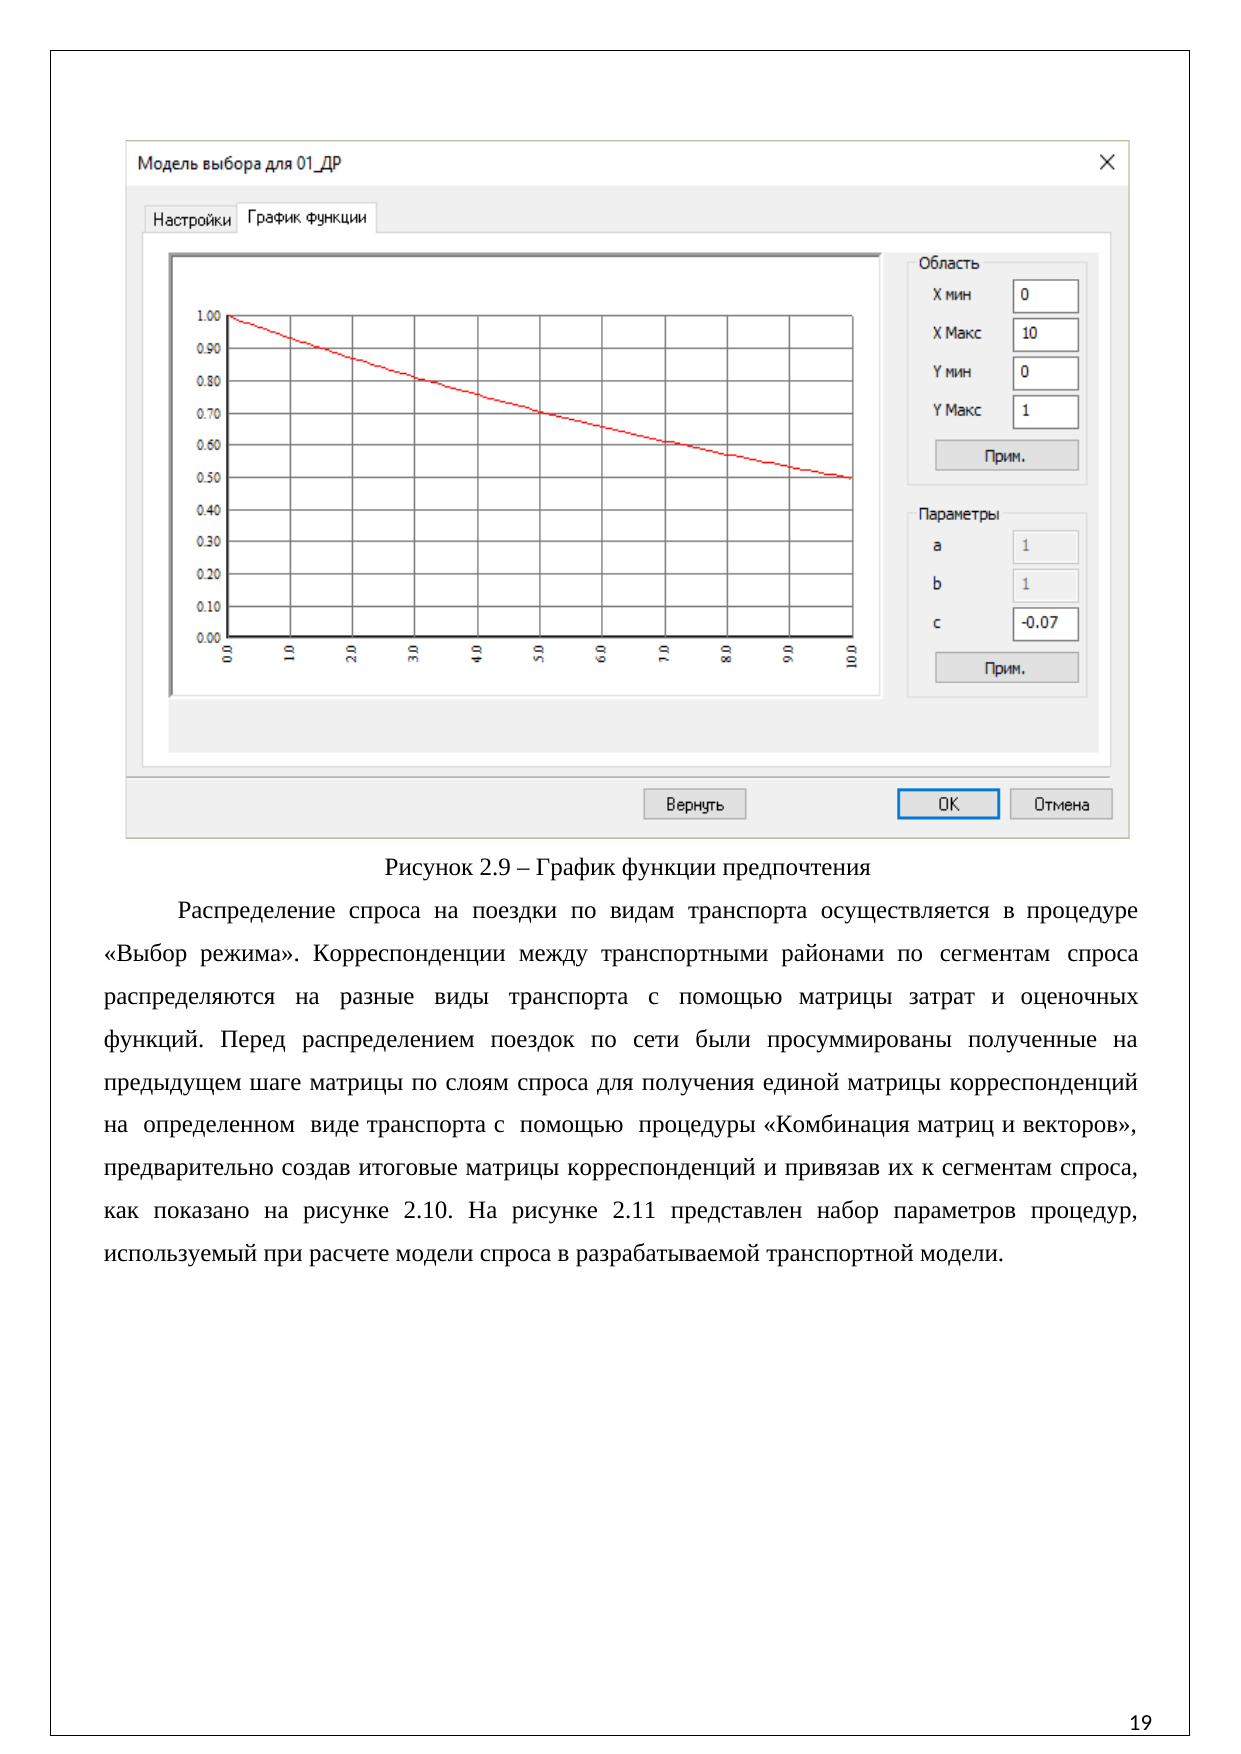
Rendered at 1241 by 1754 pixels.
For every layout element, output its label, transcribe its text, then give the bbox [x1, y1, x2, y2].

text Распределение спроса на поездки по видам транспорта осуществляется в процедуре «Выбор режима». Корреспонденции между транспортными районами по сегментам спроса распределяются на разные виды транспорта с помощью матрицы затрат и оценочных функций. Перед распределением поездок по сети были просуммированы полученные на предыдущем шаге матрицы по слоям спроса для получения единой матрицы корреспонденций на определенном виде транспорта с помощью процедуры «Комбинация матриц и векторов», предварительно создав итоговые матрицы корреспонденций и привязав их к сегментам спроса, как показано на рисунке 2.10. На рисунке 2.11 представлен набор параметров процедур, используемый при расчете модели спроса в разрабатываемой транспортной модели. [103, 895, 1139, 1267]
text Рисунок 2.9 – График функции предпочтения [103, 852, 1152, 881]
picture [125, 140, 1130, 839]
